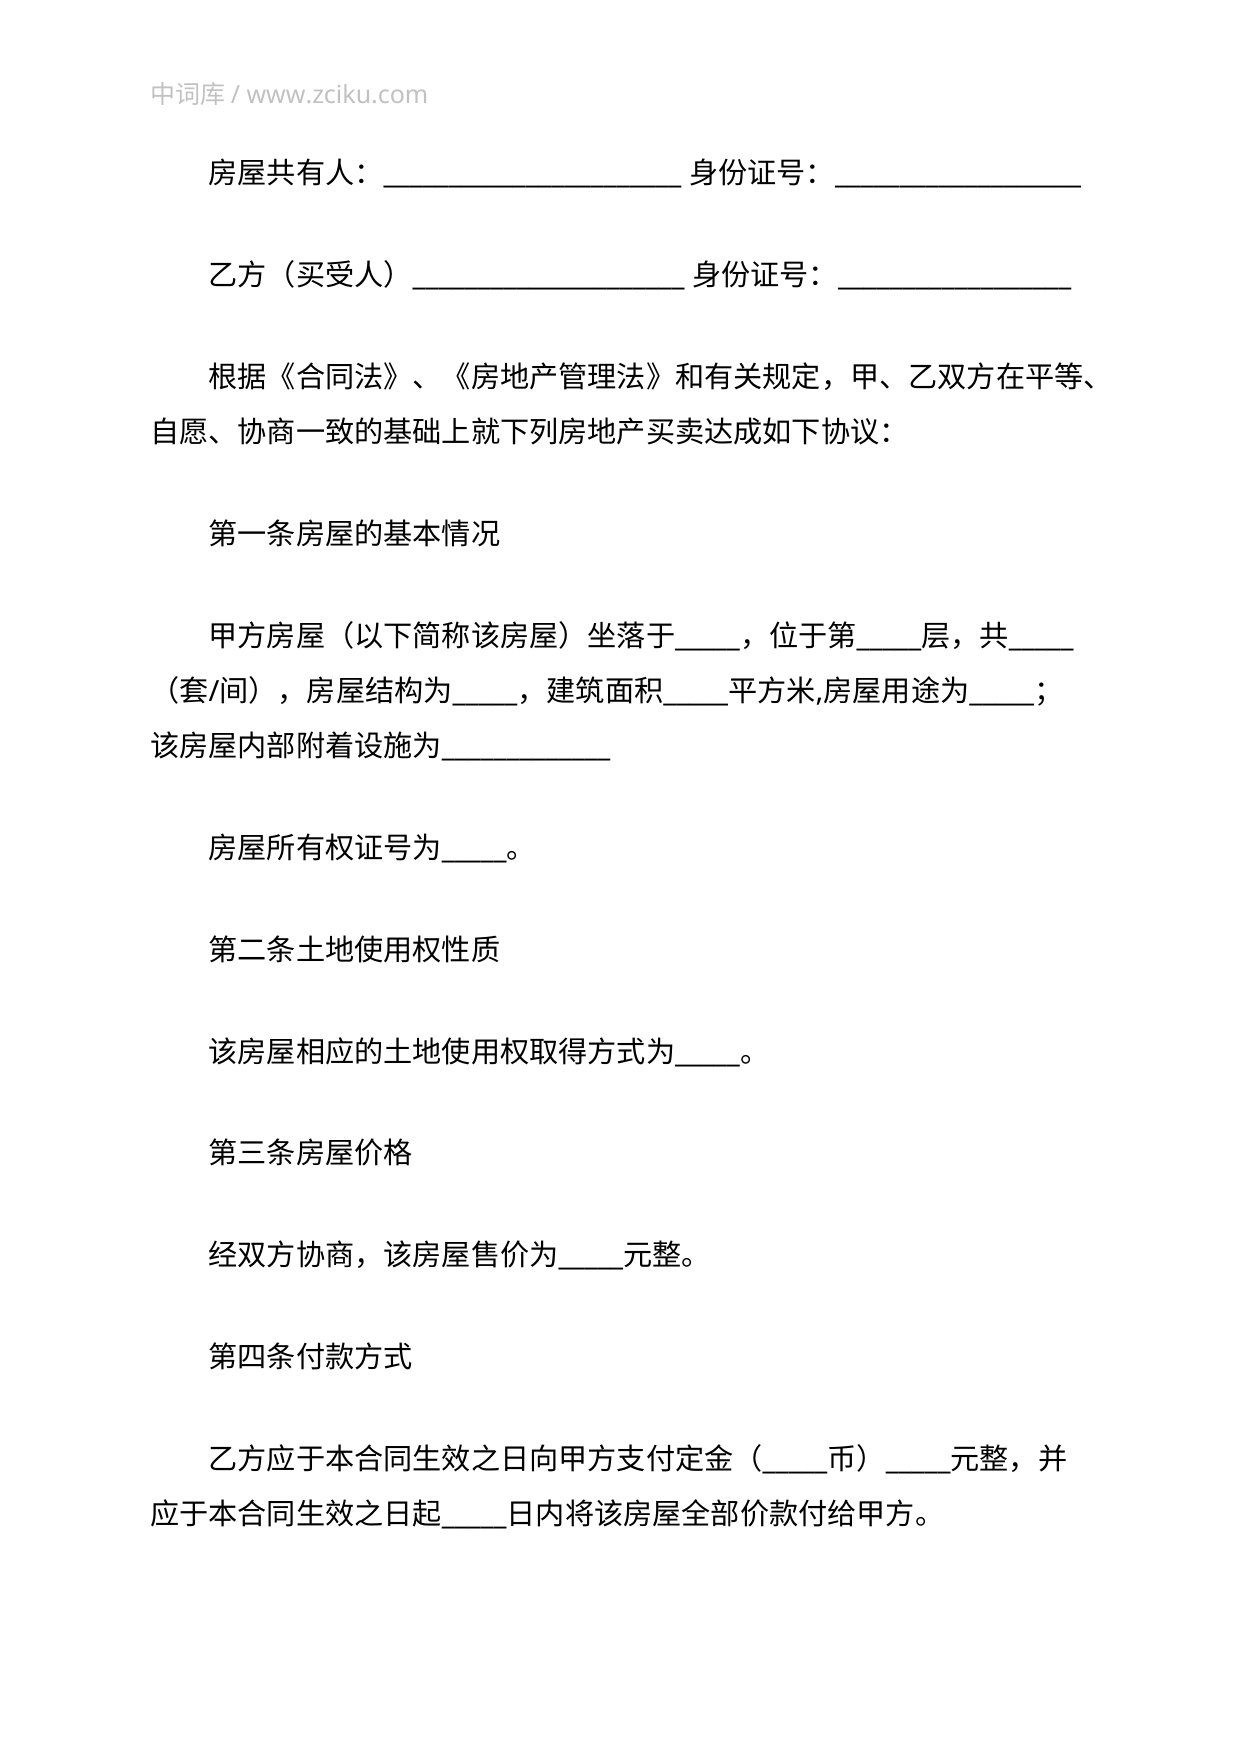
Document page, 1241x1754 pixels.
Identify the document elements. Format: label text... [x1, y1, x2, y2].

text 甲方房屋（以下简称该房屋）坐落于_____，位于第_____层，共_____（套/间），房屋结构为_____，建筑面积_____平方米,房屋用途为_____；该房屋内部附着设施为_____________ [150, 612, 1090, 765]
text 该房屋相应的土地使用权取得方式为_____。 [150, 1028, 1090, 1071]
text 房屋共有人：_______________________ 身份证号：___________________ [150, 150, 1090, 192]
text 房屋所有权证号为_____。 [150, 824, 1090, 867]
text 经双方协商，该房屋售价为_____元整。 [150, 1232, 1090, 1274]
text 乙方（买受人）_____________________ 身份证号：__________________ [150, 252, 1090, 294]
text 根据《合同法》、《房地产管理法》和有关规定，甲、乙双方在平等、自愿、协商一致的基础上就下列房地产买卖达成如下协议： [150, 354, 1090, 451]
text 第四条付款方式 [150, 1334, 1090, 1376]
text 第一条房屋的基本情况 [150, 511, 1090, 553]
text 乙方应于本合同生效之日向甲方支付定金（_____币）_____元整，并应于本合同生效之日起_____日内将该房屋全部价款付给甲方。 [150, 1436, 1090, 1533]
text 第二条土地使用权性质 [150, 926, 1090, 969]
text 第三条房屋价格 [150, 1130, 1090, 1172]
